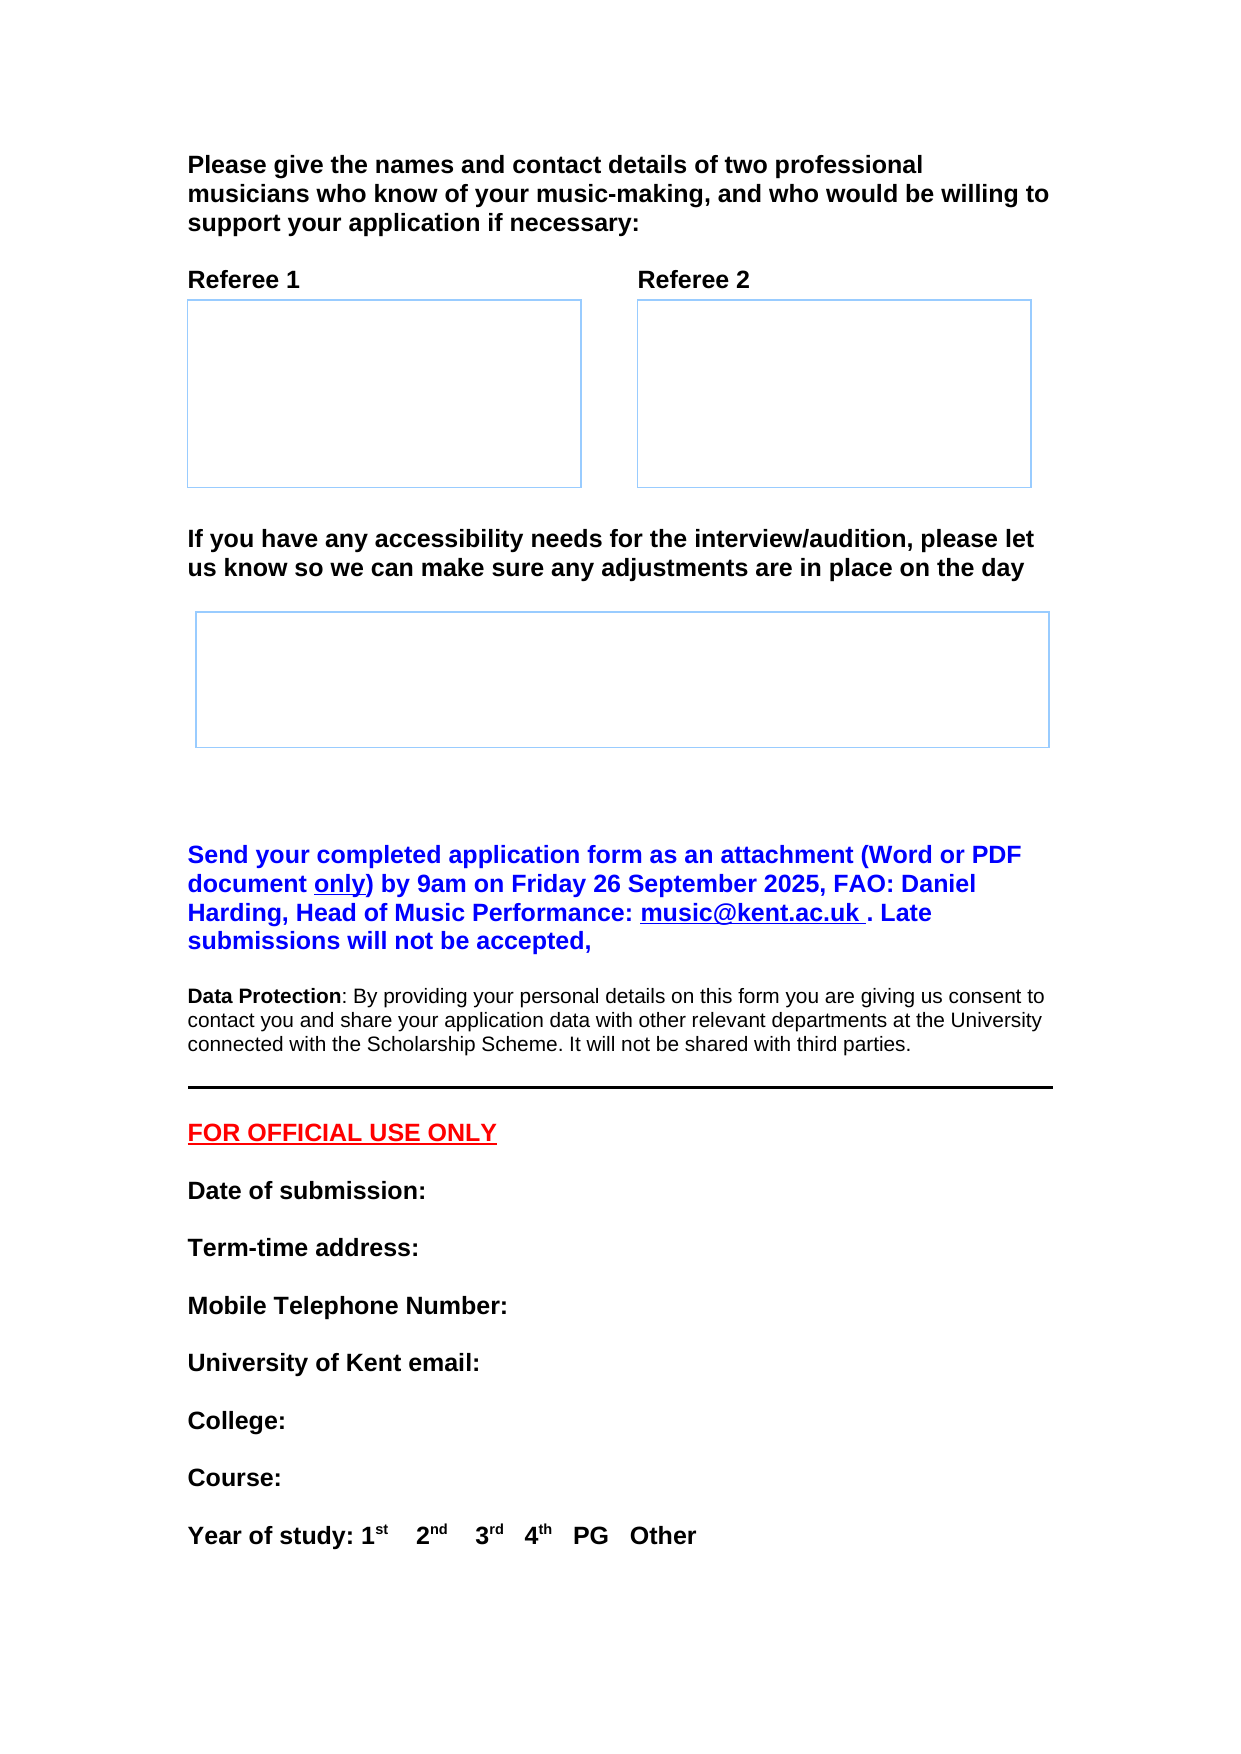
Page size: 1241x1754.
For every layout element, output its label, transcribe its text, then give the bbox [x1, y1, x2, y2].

text Date of submission: [187, 1176, 1053, 1204]
text email: [187, 1348, 1053, 1377]
text FOR OFFICIAL USE ONLY [187, 1118, 1053, 1147]
text Year of study: 1st 2nd 3rd 4th PG Other [187, 1521, 1053, 1549]
text College: [187, 1406, 1053, 1434]
text Term-time address: [187, 1233, 1053, 1262]
text Course: [187, 1463, 1053, 1492]
text Data Protection: By providing your personal details on this form you are giving us consent to contact you and share your application data with other relevant departments at the University connected with the Scholarship Scheme. It will not be shared with third parties. [187, 984, 1053, 1056]
text If you have any accessibility needs for the interview/audition, please let us know so we can make sure any adjustments are in place on the day [187, 524, 1053, 581]
text Referee 1 Referee 2 [187, 265, 1053, 294]
text Send your completed application form as an attachment (Word or PDF document only) by 9am on Friday 26 September 2025, FAO: Daniel Harding, Head of Music Performance: music@kent.ac.uk . Late submissions will not be accepted, [187, 840, 1053, 955]
text Please give the names and contact details of two professional musicians who know of your music-making, and who would be willing to support your application if necessary: [187, 150, 1053, 236]
text Mobile Telephone Number: [187, 1291, 1053, 1319]
